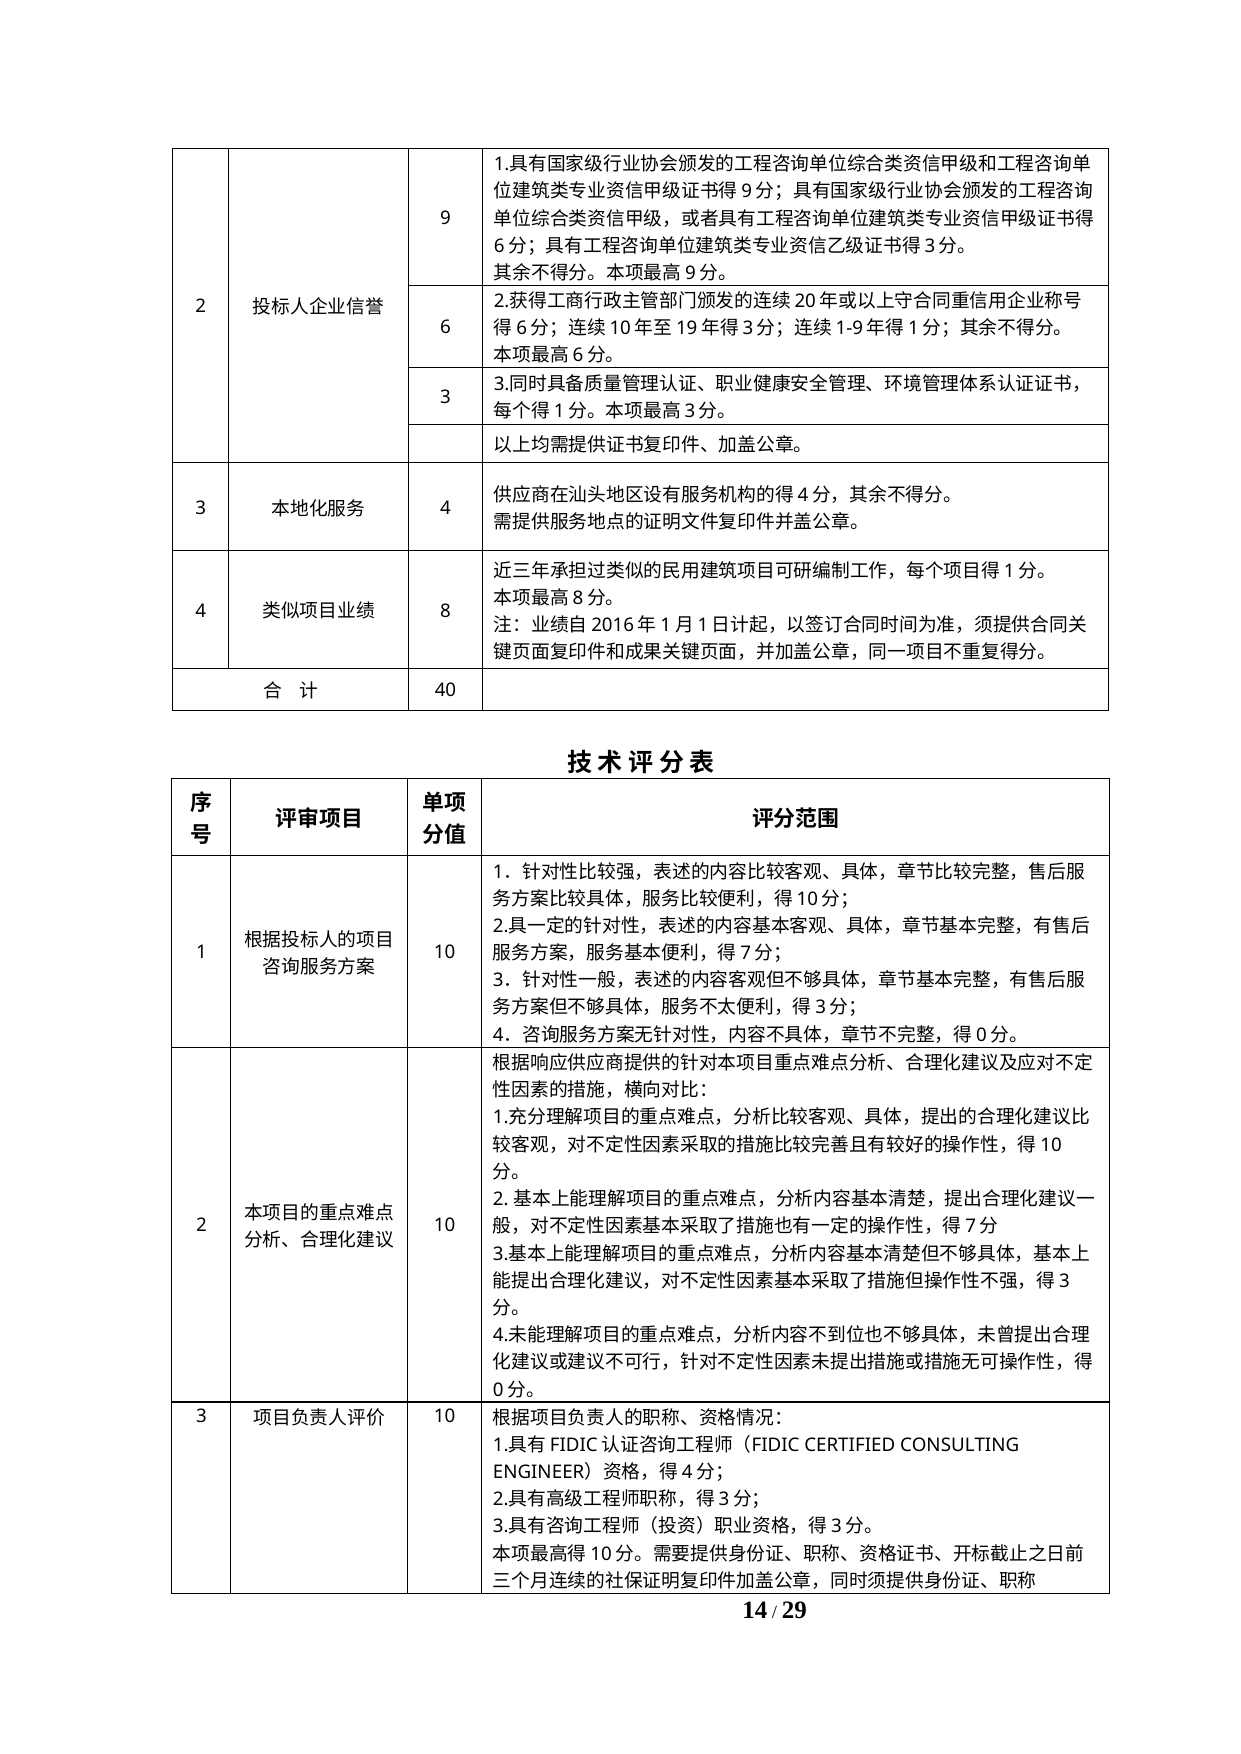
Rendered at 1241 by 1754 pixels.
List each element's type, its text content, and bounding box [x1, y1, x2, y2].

table_cell 1．针对性比较强，表述的内容比较客观、具体，章节比较完整，售后服务方案比较具体，服务比较便利，得10分； 2.具一定的针对性，表述的内容基本客观、具体，章节基本完整，有售后服务方案，服务基本便利，得7分； 3．针对性一般，表述的内容客观但不够具体，章节基本完整，有售后服务方案但不够具体，服务不太便利，得3分； 4．咨询服务方案无针对性，内容不具体，章节不完整，得0分。 [482, 856, 1109, 1047]
table_cell 6 [409, 286, 482, 367]
table_cell 投标人企业信誉 [229, 149, 408, 462]
table_cell 1.具有国家级行业协会颁发的工程咨询单位综合类资信甲级和工程咨询单位建筑类专业资信甲级证书得9分；具有国家级行业协会颁发的工程咨询单位综合类资信甲级，或者具有工程咨询单位建筑类专业资信甲级证书得6分；具有工程咨询单位建筑类专业资信乙级证书得3分。 其余不得分。本项最高9分。 [483, 149, 1108, 285]
table_cell 4 [173, 551, 228, 668]
table_cell 3 [173, 463, 228, 550]
table_cell 根据投标人的项目咨询服务方案 [231, 856, 407, 1047]
table_cell 3 [172, 1403, 230, 1593]
table_cell 2 [173, 149, 228, 462]
table_cell 40 [409, 669, 482, 710]
table_cell 以上均需提供证书复印件、加盖公章。 [483, 425, 1108, 462]
table_cell 3 [409, 368, 482, 423]
table_cell 供应商在汕头地区设有服务机构的得4分，其余不得分。 需提供服务地点的证明文件复印件并盖公章。 [483, 463, 1108, 550]
table_cell 10 [408, 1403, 481, 1593]
table_cell 近三年承担过类似的民用建筑项目可研编制工作，每个项目得1分。 本项最高8分。 注：业绩自2016年1月1日计起，以签订合同时间为准，须提供合同关键页面复印件和成果关键页面，并加盖公章，同一项目不重复得分。 [483, 551, 1108, 668]
table_cell 1 [172, 856, 230, 1047]
table_cell 10 [408, 856, 481, 1047]
table_header 单项 分值 [408, 779, 481, 855]
table_cell 本项目的重点难点分析、合理化建议 [231, 1048, 407, 1401]
table_cell 2 [172, 1048, 230, 1401]
text 技 术 评 分 表 [213, 744, 1069, 778]
table_cell 类似项目业绩 [229, 551, 408, 668]
table_cell 本地化服务 [229, 463, 408, 550]
table_header 评审项目 [231, 779, 407, 855]
table_cell 3.同时具备质量管理认证、职业健康安全管理、环境管理体系认证证书，每个得1分。本项最高3分。 [483, 368, 1108, 423]
table_cell [483, 669, 1108, 710]
table_cell 4 [409, 463, 482, 550]
table_cell 8 [409, 551, 482, 668]
table_header 评分范围 [482, 779, 1109, 855]
table_cell [409, 425, 482, 462]
table_header 序号 [172, 779, 230, 855]
table_cell 9 [409, 149, 482, 285]
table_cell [482, 1403, 1109, 1593]
table_cell 合 计 [173, 669, 408, 710]
table_cell 10 [408, 1048, 481, 1401]
table_cell 项目负责人评价 [231, 1403, 407, 1593]
table_cell 根据响应供应商提供的针对本项目重点难点分析、合理化建议及应对不定性因素的措施，横向对比： 1.充分理解项目的重点难点，分析比较客观、具体，提出的合理化建议比较客观，对不定性因素采取的措施比较完善且有较好的操作性，得10分。 2. 基本上能理解项目的重点难点，分析内容基本清楚，提出合理化建议一般，对不定性因素基本采取了措施也有一定的操作性，得7分 3.基本上能理解项目的重点难点，分析内容基本清楚但不够具体，基本上能提出合理化建议，对不定性因素基本采取了措施但操作性不强，得3分。 4.未能理解项目的重点难点，分析内容不到位也不够具体，未曾提出合理化建议或建议不可行，针对不定性因素未提出措施或措施无可操作性，得0分。 [482, 1048, 1109, 1401]
table_cell 2.获得工商行政主管部门颁发的连续20年或以上守合同重信用企业称号得6分；连续10年至19年得3分；连续1-9年得1分；其余不得分。 本项最高6分。 [483, 286, 1108, 367]
